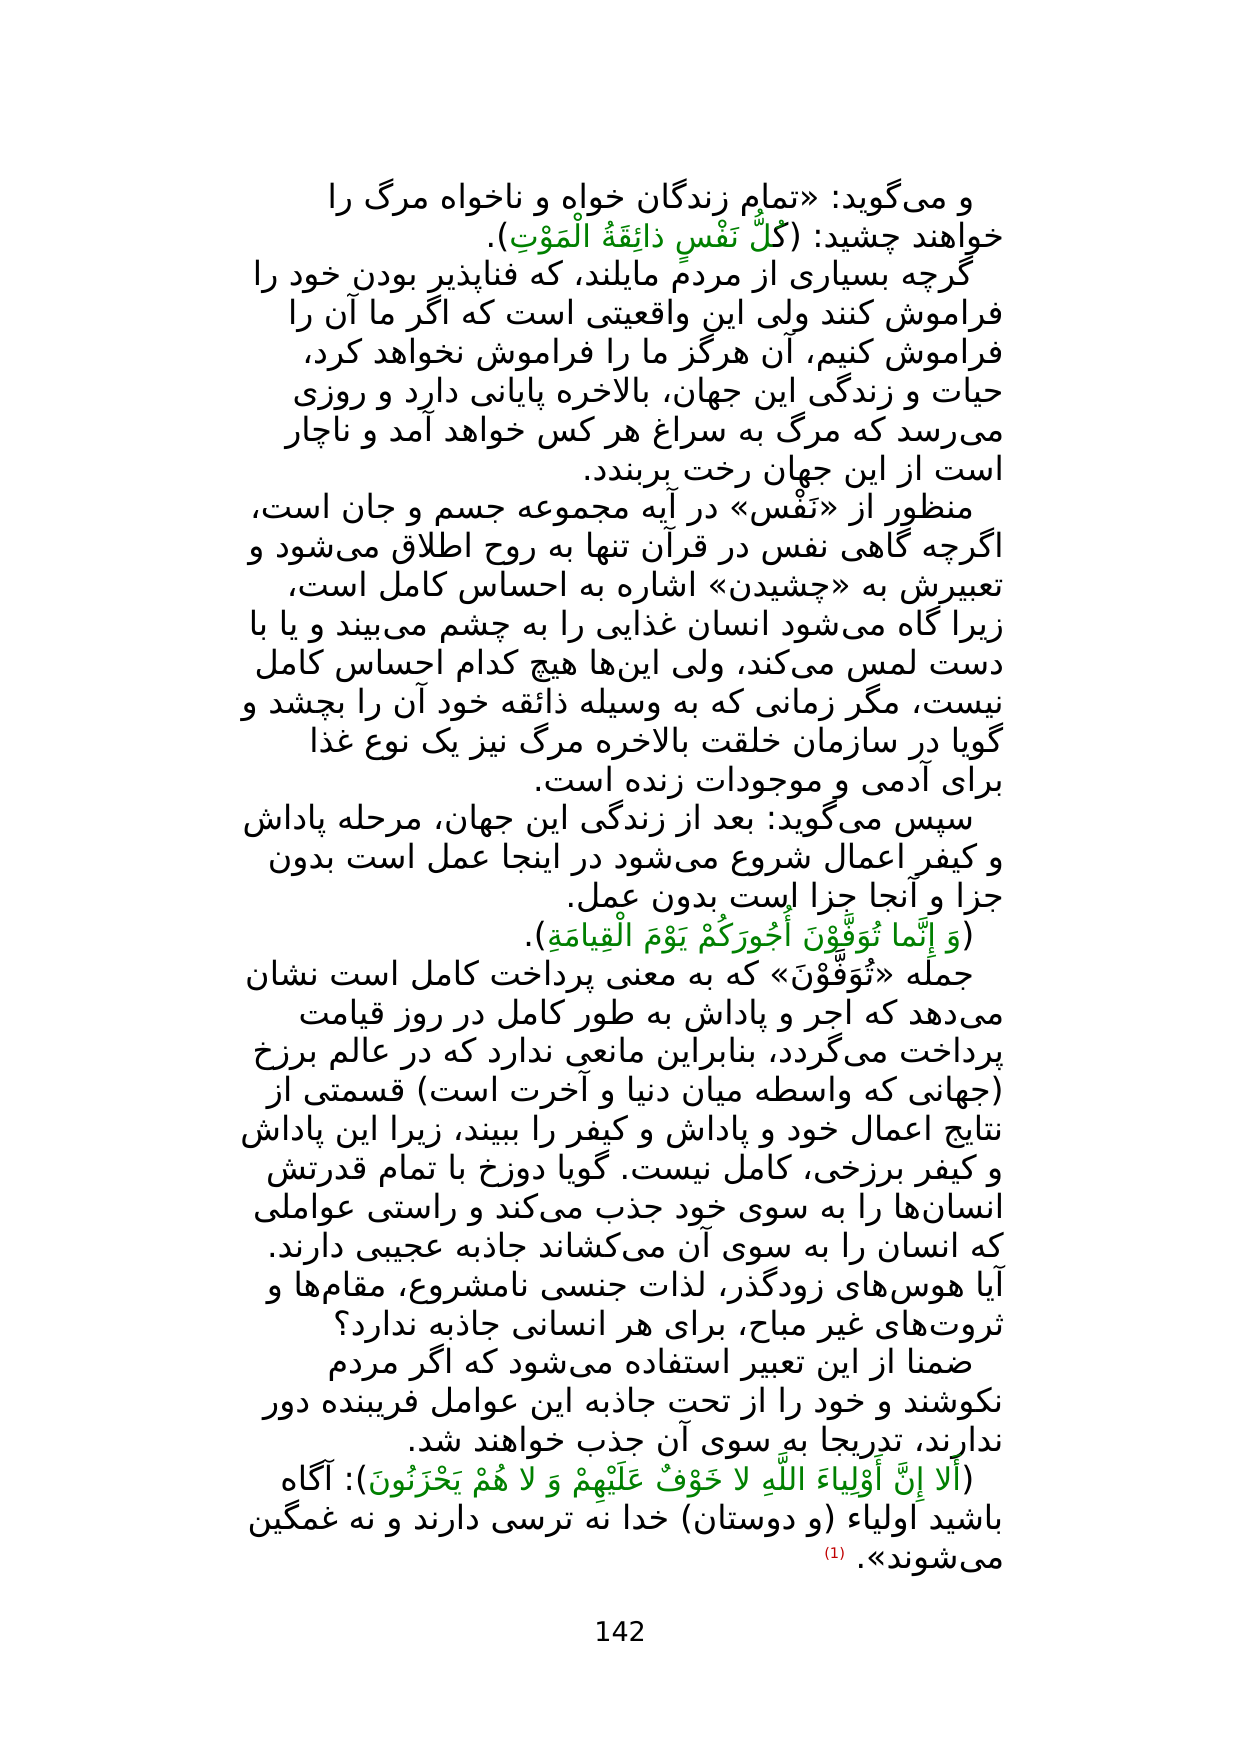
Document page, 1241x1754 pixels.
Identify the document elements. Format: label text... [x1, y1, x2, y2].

text سپس می‌گوید: بعد از زندگی این جهان، مرحله پاداش و کیفر اعمال شروع می‌شود در اینجا عمل است بدون جزا و آنجا جزا است بدون عمل. [236, 799, 1004, 915]
text ضمنا از این تعبیر استفاده می‌شود که اگر مردم نکوشند و خود را از تحت جاذبه این عوامل فریبنده دور ندارند، تدریجا به سوی آن جذب خواهند شد. [236, 1343, 1004, 1459]
text (وَ إِنَّما تُوَفَّوْنَ أُجُورَکُمْ یَوْمَ الْقِیامَةِ). [236, 915, 1004, 954]
text گرچه بسیاری از مردم مایلند، که فناپذیر بودن خود را فراموش کنند ولی این واقعیتی است که اگر ما آن را فراموش کنیم، آن هرگز ما را فراموش نخواهد کرد، حیات و زندگی این جهان، بالاخره پایانی دارد و روزی می‌رسد که مرگ به سراغ هر کس خواهد آمد و ناچار است از این جهان رخت بربندد. [236, 255, 1004, 488]
text منظور از «نَفْس» در آیه مجموعه جسم و جان است، اگرچه گاهی نفس در قرآن تنها به روح اطلاق می‌شود و تعبیرش به «چشیدن» اشاره به احساس کامل است، زیرا گاه می‌شود انسان غذایی را به چشم می‌بیند و یا با دست لمس می‌کند، ولی این‌ها هیچ کدام احساس کامل نیست، مگر زمانی که به وسیله ذائقه خود آن را بچشد و گویا در سازمان خلقت بالاخره مرگ نیز یک نوع غذا برای آدمی و موجودات زنده است. [236, 488, 1004, 799]
text جمله «تُوَفَّوْنَ» که به معنی پرداخت کامل است نشان می‌دهد که اجر و پاداش به طور کامل در روز قیامت پرداخت می‌گردد، بنابراین مانعی ندارد که در عالم برزخ (جهانی که واسطه میان دنیا و آخرت است) قسمتی از نتایج اعمال خود و پاداش و کیفر را ببیند، زیرا این پاداش و کیفر برزخی، کامل نیست. گویا دوزخ با تمام قدرتش انسان‌ها را به سوی خود جذب می‌کند و راستی عواملی که انسان را به سوی آن می‌کشاند جاذبه عجیبی دارند. آیا هوس‌های زودگذر، لذات جنسی نامشروع، مقام‌ها و ثروت‌های غیر مباح، برای هر انسانی جاذبه ندارد؟ [236, 954, 1004, 1343]
text (أَلا إِنَّ أَوْلِیاءَ اللَّهِ لا خَوْفٌ عَلَیْهِمْ وَ لا هُمْ یَحْزَنُونَ): آگاه باشید اولیاء (و دوستان) خدا نه ترسی دارند و نه غمگین می‌شوند». (1) [236, 1459, 1004, 1576]
text و می‌گوید: «تمام زندگان خواه و ناخواه مرگ را خواهند چشید: (کُلُّ نَفْسٍ ذائِقَةُ الْمَوْتِ). [236, 177, 1004, 255]
